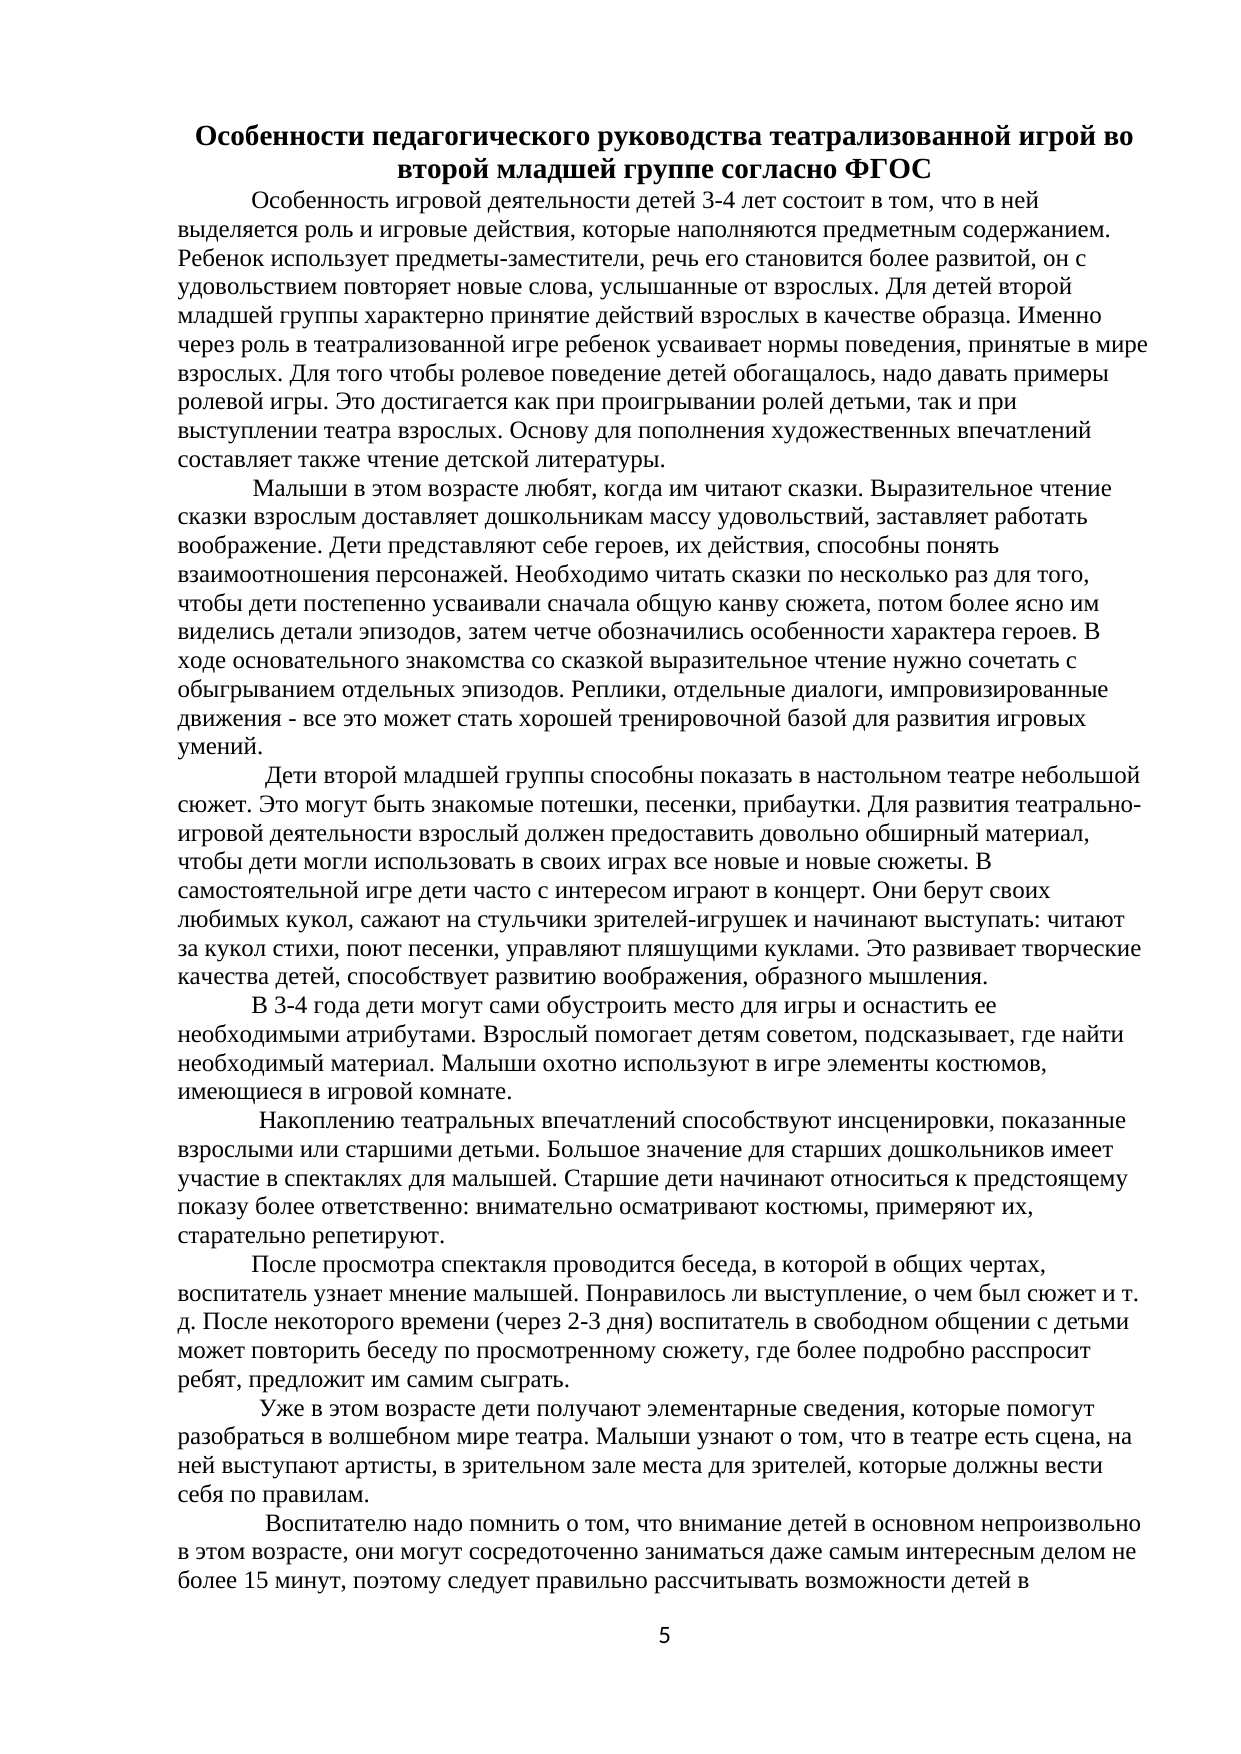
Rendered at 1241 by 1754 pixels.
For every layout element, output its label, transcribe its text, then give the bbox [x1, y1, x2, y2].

text В 3-4 года дети могут сами обустроить место для игры и оснастить ее необходимыми атрибутами. Взрослый помогает детям советом, подсказывает, где найти необходимый материал. Малыши охотно используют в игре элементы костюмов, имеющиеся в игровой комнате. Накоплению театральных впечатлений способствуют инсценировки, показанные взрослыми или старшими детьми. Большое значение для старших дошкольников имеет участие в спектаклях для малышей. Старшие дети начинают относиться к предстоящему показу более ответственно: внимательно осматривают костюмы, примеряют их, старательно репетируют. [177, 990, 1152, 1249]
text Особенность игровой деятельности детей 3-4 лет состоит в том, что в ней выделяется роль и игровые действия, которые наполняются предметным содержанием. Ребенок использует предметы-заместители, речь его становится более развитой, он с удовольствием повторяет новые слова, услышанные от взрослых. Для детей второй младшей группы характерно принятие действий взрослых в качестве образца. Именно через роль в театрализованной игре ребенок усваивает нормы поведения, принятые в мире взрослых. Для того чтобы ролевое поведение детей обогащалось, надо давать примеры ролевой игры. Это достигается как при проигрывании ролей детьми, так и при выступлении театра взрослых. Основу для пополнения художественных впечатлений составляет также чтение детской литературы. Малыши в этом возрасте любят, когда им читают сказки. Выразительное чтение сказки взрослым доставляет дошкольникам массу удовольствий, заставляет работать воображение. Дети представляют себе героев, их действия, способны понять взаимоотношения персонажей. Необходимо читать сказки по несколько раз для того, чтобы дети постепенно усваивали сначала общую канву сюжета, потом более ясно им виделись детали эпизодов, затем четче обозначились особенности характера героев. В ходе основательного знакомства со сказкой выразительное чтение нужно сочетать с обыгрыванием отдельных эпизодов. Реплики, отдельные диалоги, импровизированные движения - все это может стать хорошей тренировочной базой для развития игровых умений. Дети второй младшей группы способны показать в настольном театре небольшой сюжет. Это могут быть знакомые потешки, песенки, прибаутки. Для развития театрально-игровой деятельности взрослый должен предоставить довольно обширный материал, чтобы дети могли использовать в своих играх все новые и новые сюжеты. В самостоятельной игре дети часто с интересом играют в концерт. Они берут своих любимых кукол, сажают на стульчики зрителей-игрушек и начинают выступать: читают за кукол стихи, поют песенки, управляют пляшущими куклами. Это развивает творческие качества детей, способствует развитию воображения, образного мышления. [177, 185, 1152, 990]
text Особенности педагогического руководства театрализованной игрой во второй младшей группе согласно ФГОС [177, 118, 1152, 185]
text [177, 1249, 1152, 1594]
